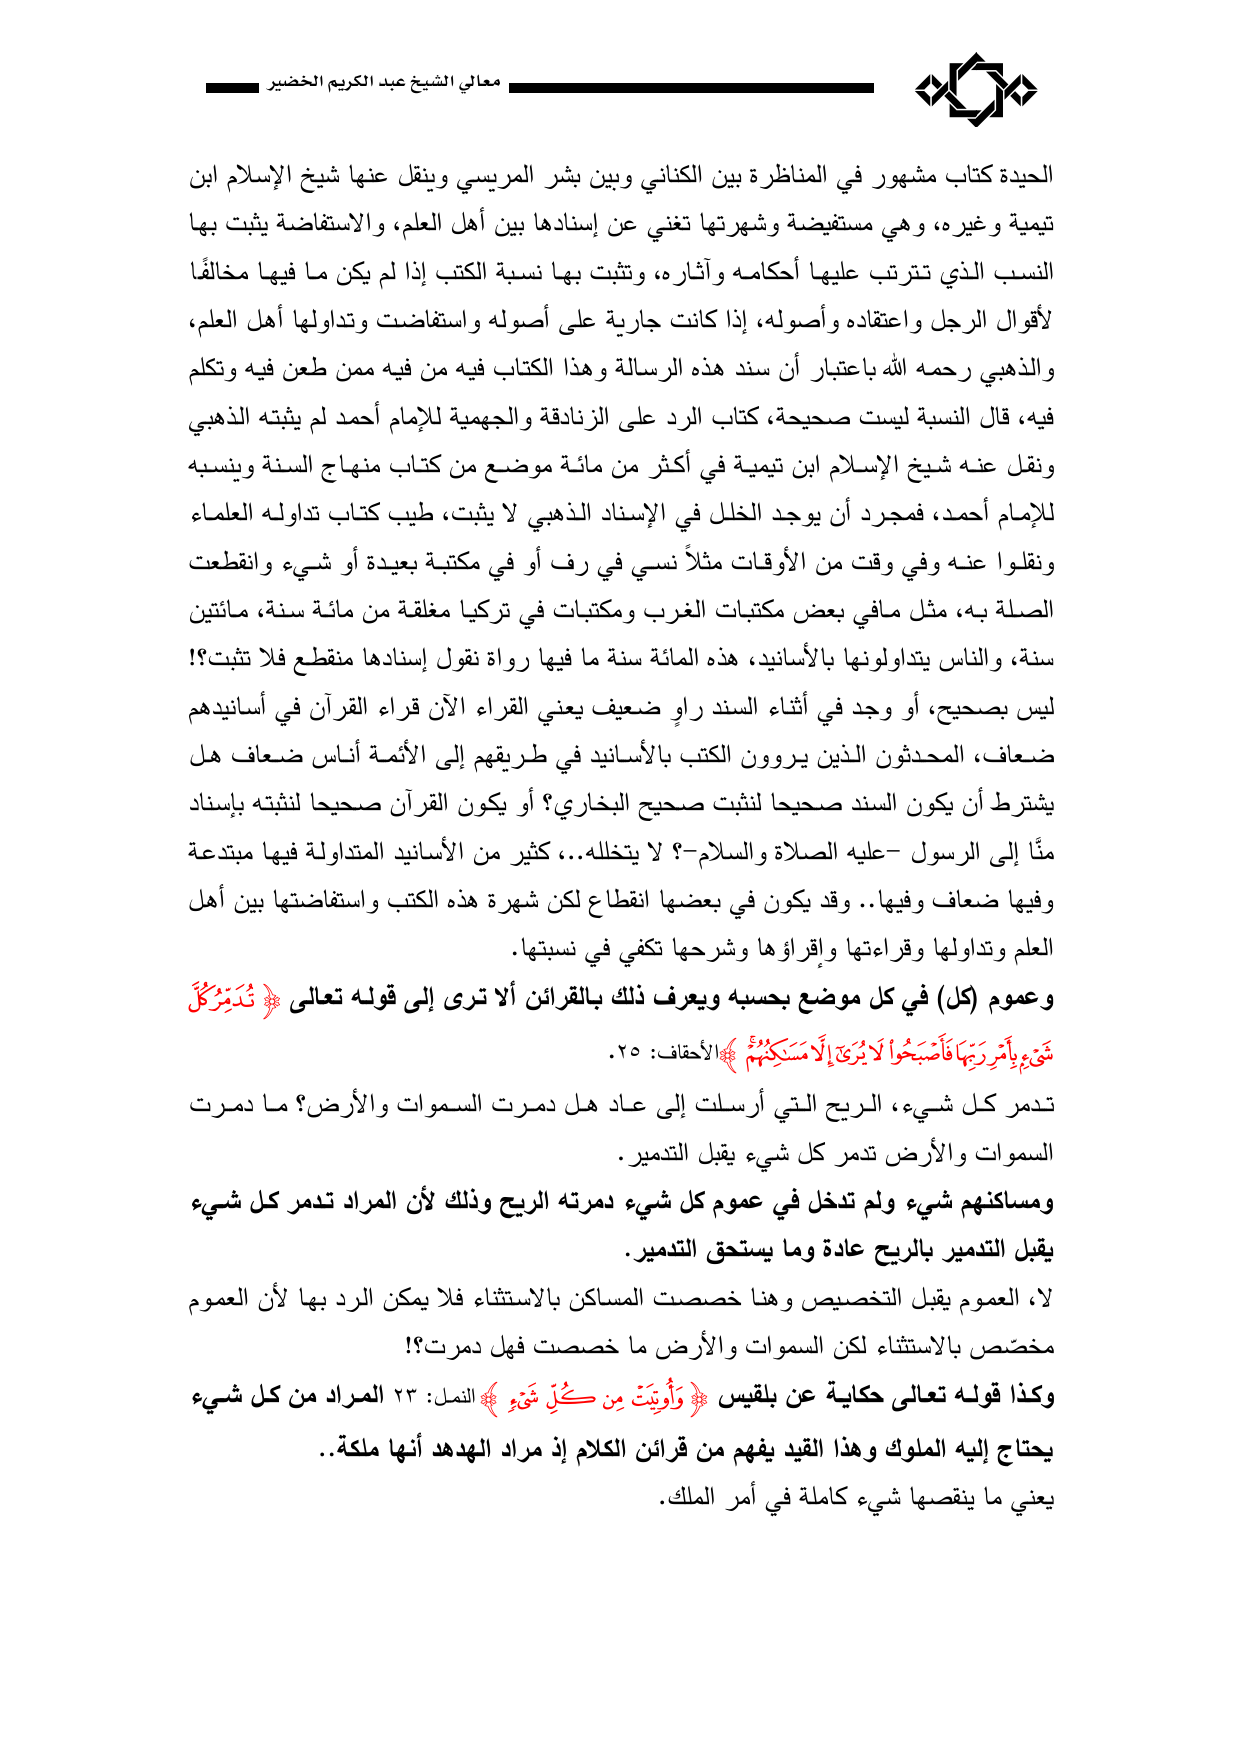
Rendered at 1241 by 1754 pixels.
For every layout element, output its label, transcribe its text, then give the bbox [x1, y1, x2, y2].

text لا، العموم يقبل التخصيص وهنا خصصت المساكن بالاستثناء فلا يمكن الرد بها لأن العموم مخصّص بالاستثناء لكن السموات والأرض ما خصصت فهل دمرت؟! [187, 1273, 1053, 1370]
text تدمر كل شيء، الريح التي أرسلت إلى عاد هل دمرت السموات والأرض؟ ما دمرت السموات والأرض تدمر كل شيء يقبل التدمير. [187, 1079, 1053, 1176]
text الحيدة كتاب مشهور في المناظرة بين الكناني وبين بشر المريسي وينقل عنها شيخ الإسلام ابن تيمية وغيره، وهي مستفيضة وشهرتها تغني عن إسنادها بين أهل العلم، والاستفاضة يثبت بها النسب الذي تترتب عليها أحكامه وآثاره، وتثبت بها نسبة الكتب إذا لم يكن ما فيها مخالفًا لأقوال الرجل واعتقاده وأصوله، إذا كانت جارية على أصوله واستفاضت وتداولها أهل العلم، والذهبي رحمه الله باعتبار أن سند هذه الرسالة وهذا الكتاب فيه من فيه ممن طعن فيه وتكلم فيه، قال النسبة ليست صحيحة، كتاب الرد على الزنادقة والجهمية للإمام أحمد لم يثبته الذهبي ونقل عنه شيخ الإسلام ابن تيمية في أكثر من مائة موضع من كتاب منهاج السنة وينسبه للإمام أحمد، فمجرد أن يوجد الخلل في الإسناد الذهبي لا يثبت، طيب كتاب تداوله العلماء ونقلوا عنه وفي وقت من الأوقات مثلاً نسي في رف أو في مكتبة بعيدة أو شيء وانقطعت الصلة به، مثل مافي بعض مكتبات الغرب ومكتبات في تركيا مغلقة من مائة سنة، مائتين سنة، والناس يتداولونها بالأسانيد، هذه المائة سنة ما فيها رواة نقول إسنادها منقطع فلا تثبت؟! ليس بصحيح، أو وجد في أثناء السند راوٍ ضعيف يعني القراء الآن قراء القرآن في أسانيدهم ضعاف، المحدثون الذين يروون الكتب بالأسانيد في طريقهم إلى الأئمة أناس ضعاف هل يشترط أن يكون السند صحيحا لنثبت صحيح البخاري؟ أو يكون القرآن صحيحا لنثبته بإسناد منَّا إلى الرسول -عليه الصلاة والسلام-؟ لا يتخلله..، كثير من الأسانيد المتداولة فيها مبتدعة وفيها ضعاف وفيها.. وقد يكون في بعضها انقطاع لكن شهرة هذه الكتب واستفاضتها بين أهل العلم وتداولها وقراءتها وإقراؤها وشرحها تكفي في نسبتها. [187, 150, 1053, 972]
text وعموم (كل) في كل موضع بحسبه ويعرف ذلك بالقرائن ألا ترى إلى قوله تعالى ﮋ ﮜ ﮝ ﮞ ﮟ ﮠ ﮡ ﮢ ﮣ ﮤ ﮥﮦ ﮊ الأحقاف: ٢٥. [187, 972, 1053, 1079]
text يعني ما ينقصها شيء كاملة في أمر الملك. [187, 1472, 1053, 1521]
text وكذا قوله تعالى حكاية عن بلقيس ﮋ ﭕ ﭖ ﭗ ﭘ ﮊ النمل: ٢٣ المراد من كل شيء يحتاج إليه الملوك وهذا القيد يفهم من قرائن الكلام إذ مراد الهدهد أنها ملكة.. [187, 1370, 1053, 1472]
text ومساكنهم شيء ولم تدخل في عموم كل شيء دمرته الريح وذلك لأن المراد تدمر كل شيء يقبل التدمير بالريح عادة وما يستحق التدمير. [187, 1176, 1053, 1273]
